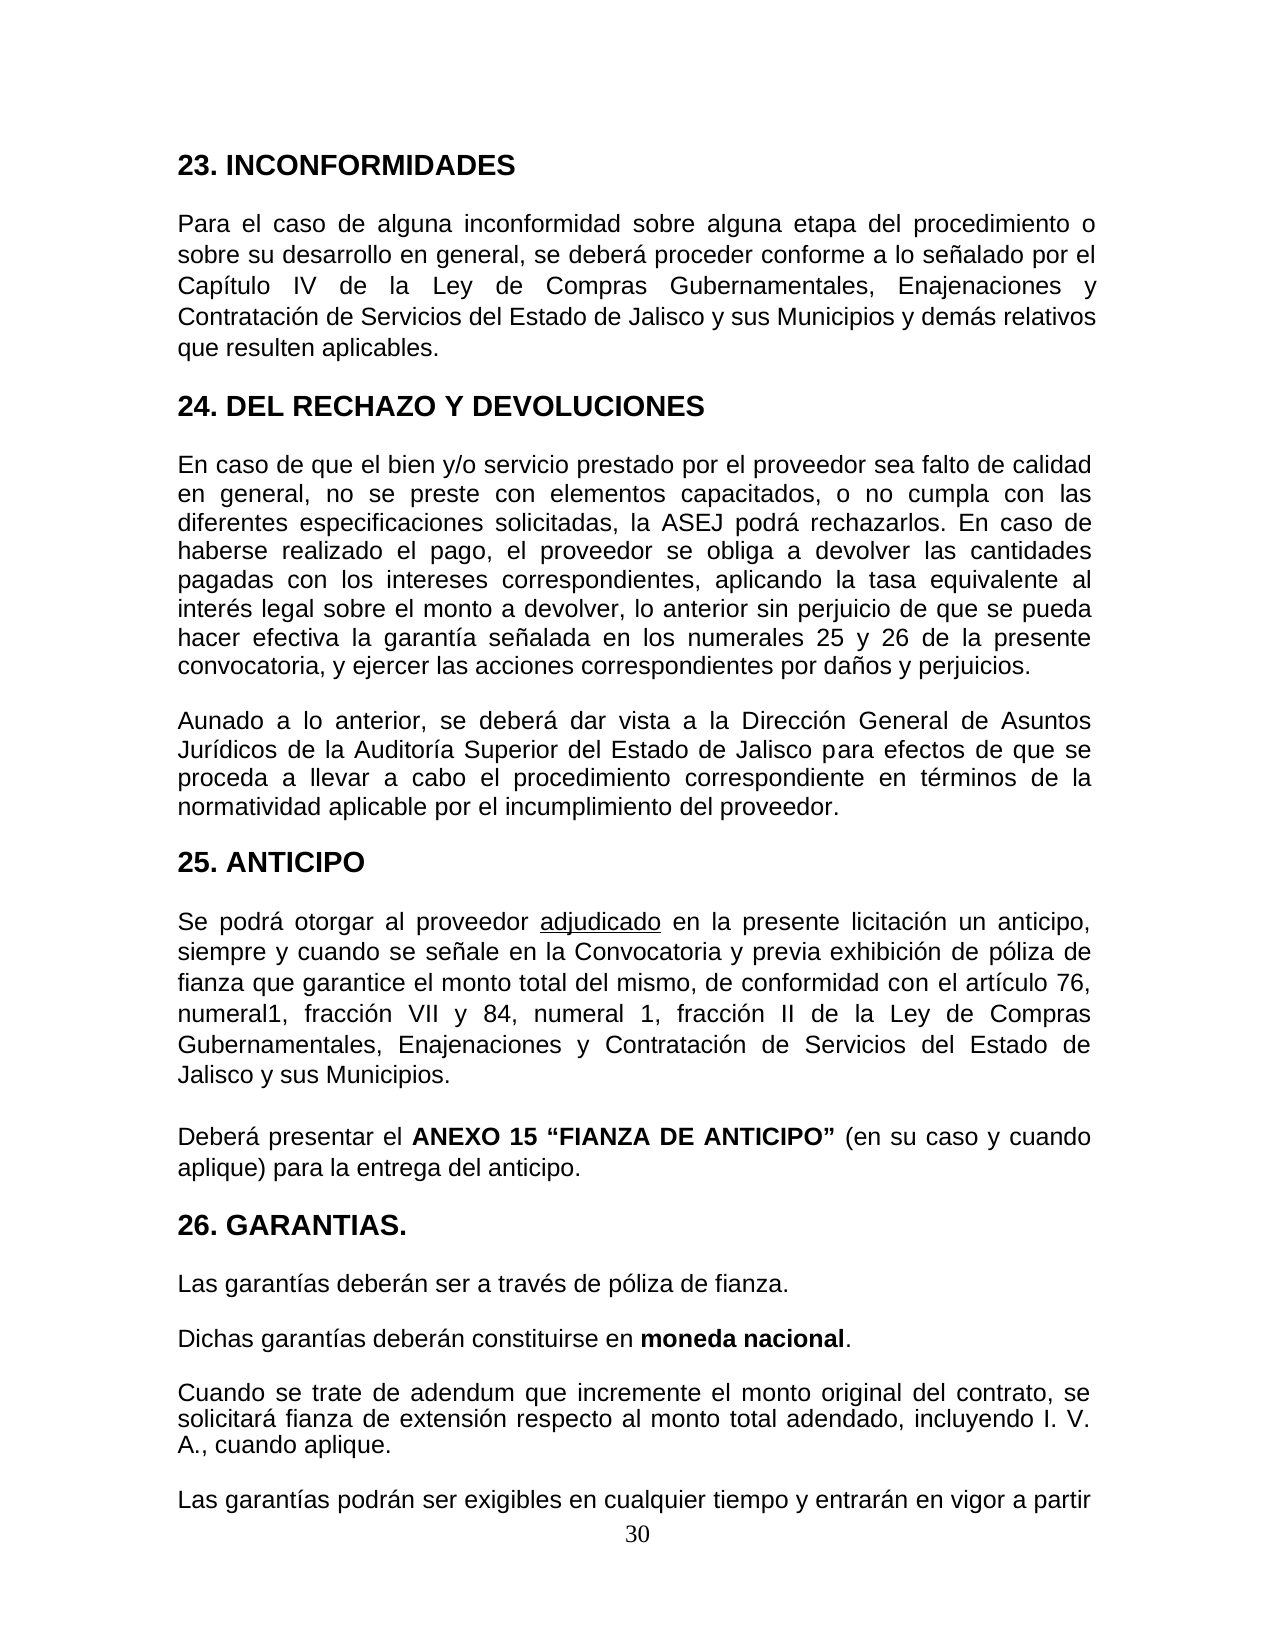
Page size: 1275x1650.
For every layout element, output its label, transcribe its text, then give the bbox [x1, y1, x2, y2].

subtitle 24. DEL RECHAZO Y DEVOLUCIONES [177, 389, 1098, 422]
text Deberá presentar el ANEXO 15 “FIANZA DE ANTICIPO” (en su caso y cuando aplique) para la entrega del anticipo. [177, 1122, 1092, 1181]
text Dichas garantías deberán constituirse en moneda nacional. [177, 1324, 1073, 1353]
text En caso de que el bien y/o servicio prestado por el proveedor sea falto de calidad en general, no se preste con elementos capacitados, o no cumpla con las diferentes especificaciones solicitadas, la ASEJ podrá rechazarlos. En caso de haberse realizado el pago, el proveedor se obliga a devolver las cantidades pagadas con los intereses correspondientes, aplicando la tasa equivalente al interés legal sobre el monto a devolver, lo anterior sin perjuicio de que se pueda hacer efectiva la garantía señalada en los numerales 25 y 26 de la presente convocatoria, y ejercer las acciones correspondientes por daños y perjuicios. [177, 450, 1092, 680]
subtitle 26. GARANTIAS. [177, 1208, 1098, 1242]
text Se podrá otorgar al proveedor adjudicado en la presente licitación un anticipo, siempre y cuando se señale en la Convocatoria y previa exhibición de póliza de fianza que garantice el monto total del mismo, de conformidad con el artículo 76, numeral1, fracción VII y 84, numeral 1, fracción II de la Ley de Compras Gubernamentales, Enajenaciones y Contratación de Servicios del Estado de Jalisco y sus Municipios. [177, 907, 1092, 1089]
text Las garantías deberán ser a través de póliza de fianza. [177, 1269, 1092, 1298]
subtitle 23. INCONFORMIDADES [177, 148, 1098, 181]
text Aunado a lo anterior, se deberá dar vista a la Dirección General de Asuntos Jurídicos de la Auditoría Superior del Estado de Jalisco para efectos de que se proceda a llevar a cabo el procedimiento correspondiente en términos de la normatividad aplicable por el incumplimiento del proveedor. [177, 706, 1092, 821]
text Para el caso de alguna inconformidad sobre alguna etapa del procedimiento o sobre su desarrollo en general, se deberá proceder conforme a lo señalado por el Capítulo IV de la Ley de Compras Gubernamentales, Enajenaciones y Contratación de Servicios del Estado de Jalisco y sus Municipios y demás relativos que resulten aplicables. [177, 209, 1098, 362]
text Cuando se trate de adendum que incremente el monto original del contrato, se solicitará fianza de extensión respecto al monto total adendado, incluyendo I. V. A., cuando aplique. [177, 1380, 1091, 1459]
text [177, 1485, 1091, 1514]
subtitle 25. ANTICIPO [177, 846, 1098, 879]
